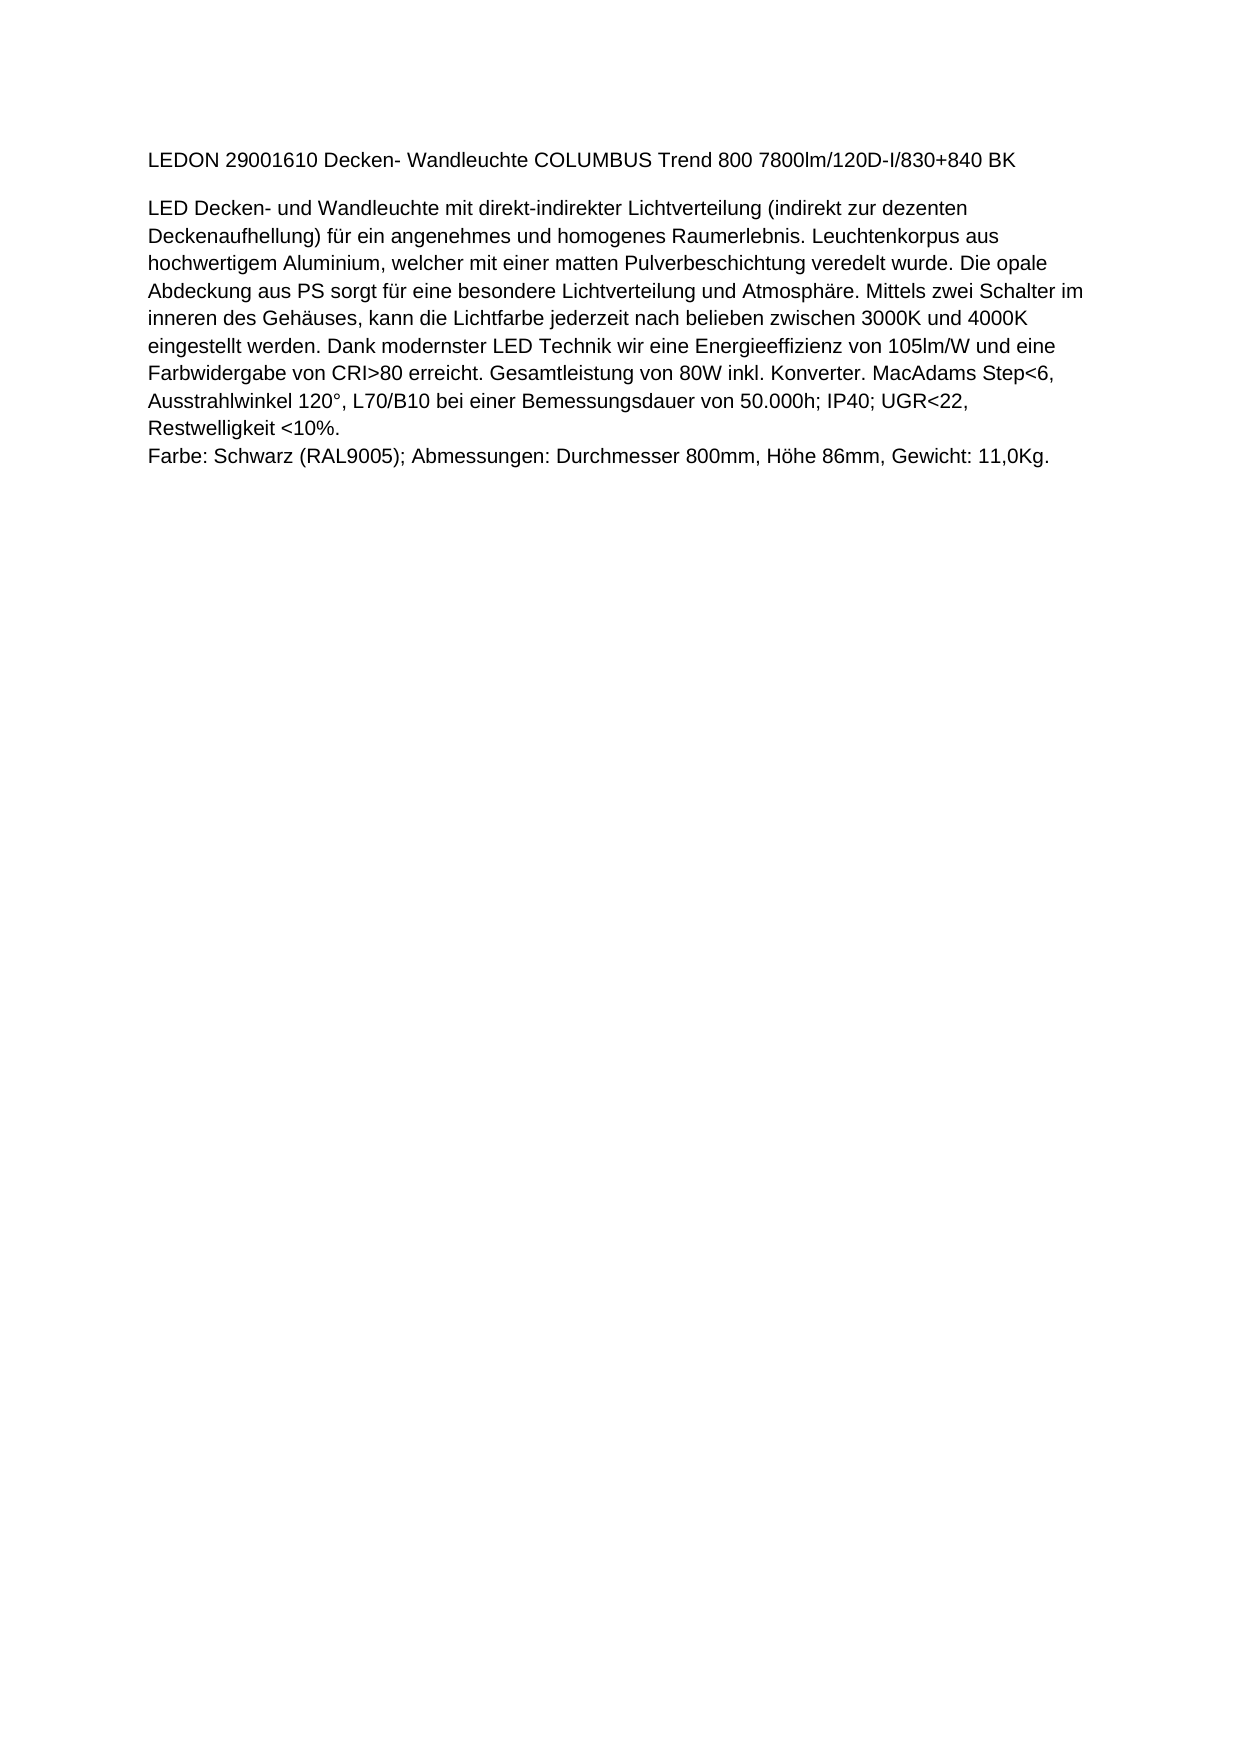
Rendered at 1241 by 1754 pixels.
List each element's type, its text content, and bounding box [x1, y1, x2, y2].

text LEDON 29001610 Decken- Wandleuchte COLUMBUS Trend 800 7800lm/120D-I/830+840 BK [148, 148, 1093, 172]
text LED Decken- und Wandleuchte mit direkt-indirekter Lichtverteilung (indirekt zur dezenten Deckenaufhellung) für ein angenehmes und homogenes Raumerlebnis. Leuchtenkorpus aus hochwertigem Aluminium, welcher mit einer matten Pulverbeschichtung veredelt wurde. Die opale Abdeckung aus PS sorgt für eine besondere Lichtverteilung und Atmosphäre. Mittels zwei Schalter im inneren des Gehäuses, kann die Lichtfarbe jederzeit nach belieben zwischen 3000K und 4000K eingestellt werden. Dank modernster LED Technik wir eine Energieeffizienz von 105lm/W und eine Farbwidergabe von CRI>80 erreicht. Gesamtleistung von 80W inkl. Konverter. MacAdams Step<6, Ausstrahlwinkel 120°, L70/B10 bei einer Bemessungsdauer von 50.000h; IP40; UGR<22, Restwelligkeit <10%. Farbe: Schwarz (RAL9005); Abmessungen: Durchmesser 800mm, Höhe 86mm, Gewicht: 11,0Kg. [148, 196, 1093, 467]
